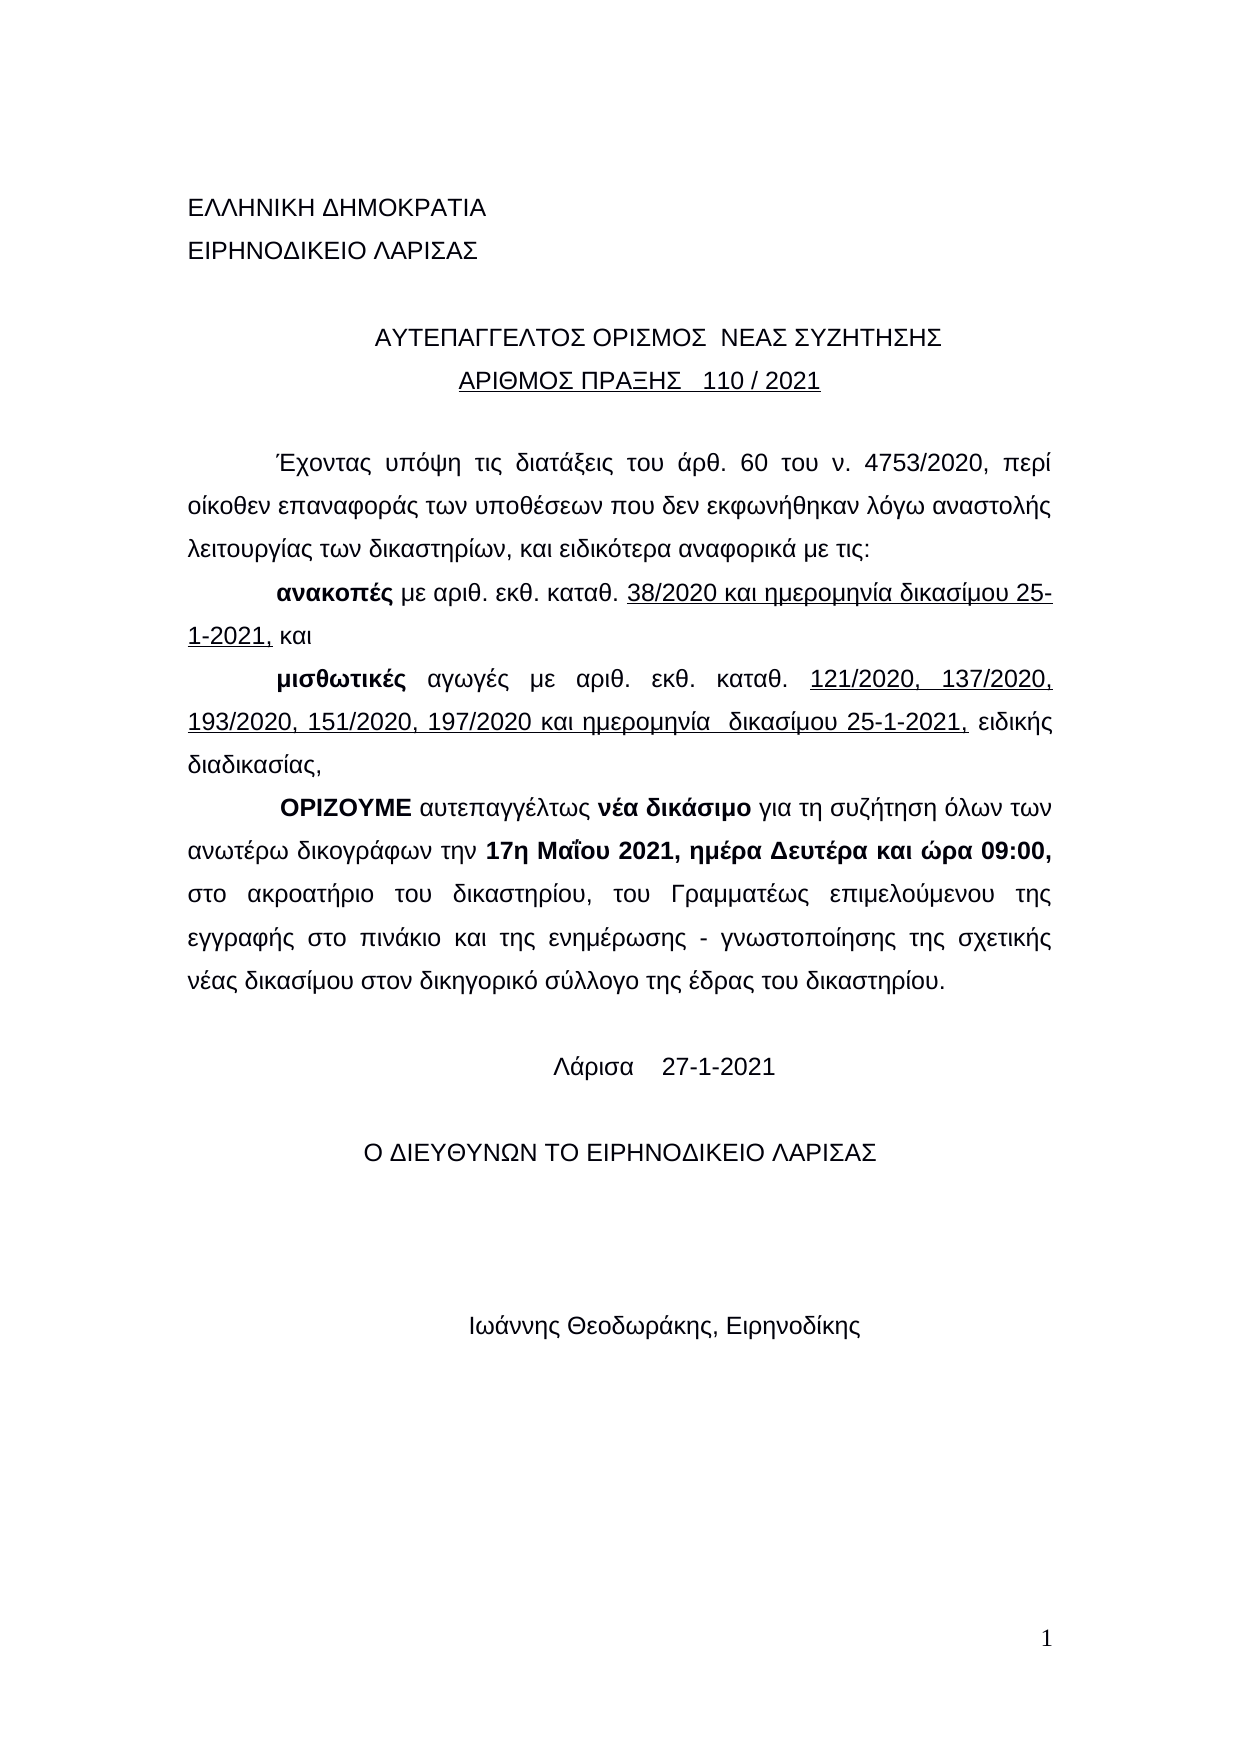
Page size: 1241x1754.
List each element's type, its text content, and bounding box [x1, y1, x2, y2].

text ΟΡΙΖΟΥΜΕ αυτεπαγγέλτως νέα δικάσιμο για τη συζήτηση όλων των ανωτέρω δικογράφων την 17η Μαΐου 2021, ημέρα Δευτέρα και ώρα 09:00, στο ακροατήριο του δικαστηρίου, του Γραμματέως επιμελούμενου της εγγραφής στο πινάκιο και της ενημέρωσης - γνωστοποίησης της σχετικής νέας δικασίμου στον δικηγορικό σύλλογο της έδρας του δικαστηρίου. [187, 793, 1053, 994]
text μισθωτικές αγωγές με αριθ. εκθ. καταθ. 121/2020, 137/2020, 193/2020, 151/2020, 197/2020 και ημερομηνία δικασίμου 25-1-2021, ειδικής διαδικασίας, [187, 664, 1053, 779]
text ΑΥΤΕΠΑΓΓΕΛΤΟΣ ΟΡΙΣΜΟΣ ΝΕΑΣ ΣΥΖΗΤΗΣΗΣ [187, 322, 1053, 351]
text Ο ΔΙΕΥΘΥΝΩΝ ΤΟ ΕΙΡΗΝΟΔΙΚΕΙΟ ΛΑΡΙΣΑΣ [187, 1138, 1053, 1167]
text Λάρισα 27-1-2021 [187, 1052, 1053, 1081]
text Ιωάννης Θεοδωράκης, Ειρηνοδίκης [187, 1311, 1053, 1339]
text ΑΡΙΘΜΟΣ ΠΡΑΞΗΣ 110 / 2021 [187, 366, 1053, 394]
text Έχοντας υπόψη τις διατάξεις του άρθ. 60 του ν. 4753/2020, περί οίκοθεν επαναφοράς των υποθέσεων που δεν εκφωνήθηκαν λόγω αναστολής λειτουργίας των δικαστηρίων, και ειδικότερα αναφορικά με τις: [187, 448, 1053, 563]
text ΕΛΛΗΝΙΚΗ ΔΗΜΟΚΡΑΤΙΑ [187, 150, 1053, 222]
text ΕΙΡΗΝΟΔΙΚΕΙΟ ΛΑΡΙΣΑΣ [187, 236, 1053, 265]
text ανακοπές με αριθ. εκθ. καταθ. 38/2020 και ημερομηνία δικασίμου 25-1-2021, και [187, 578, 1053, 649]
